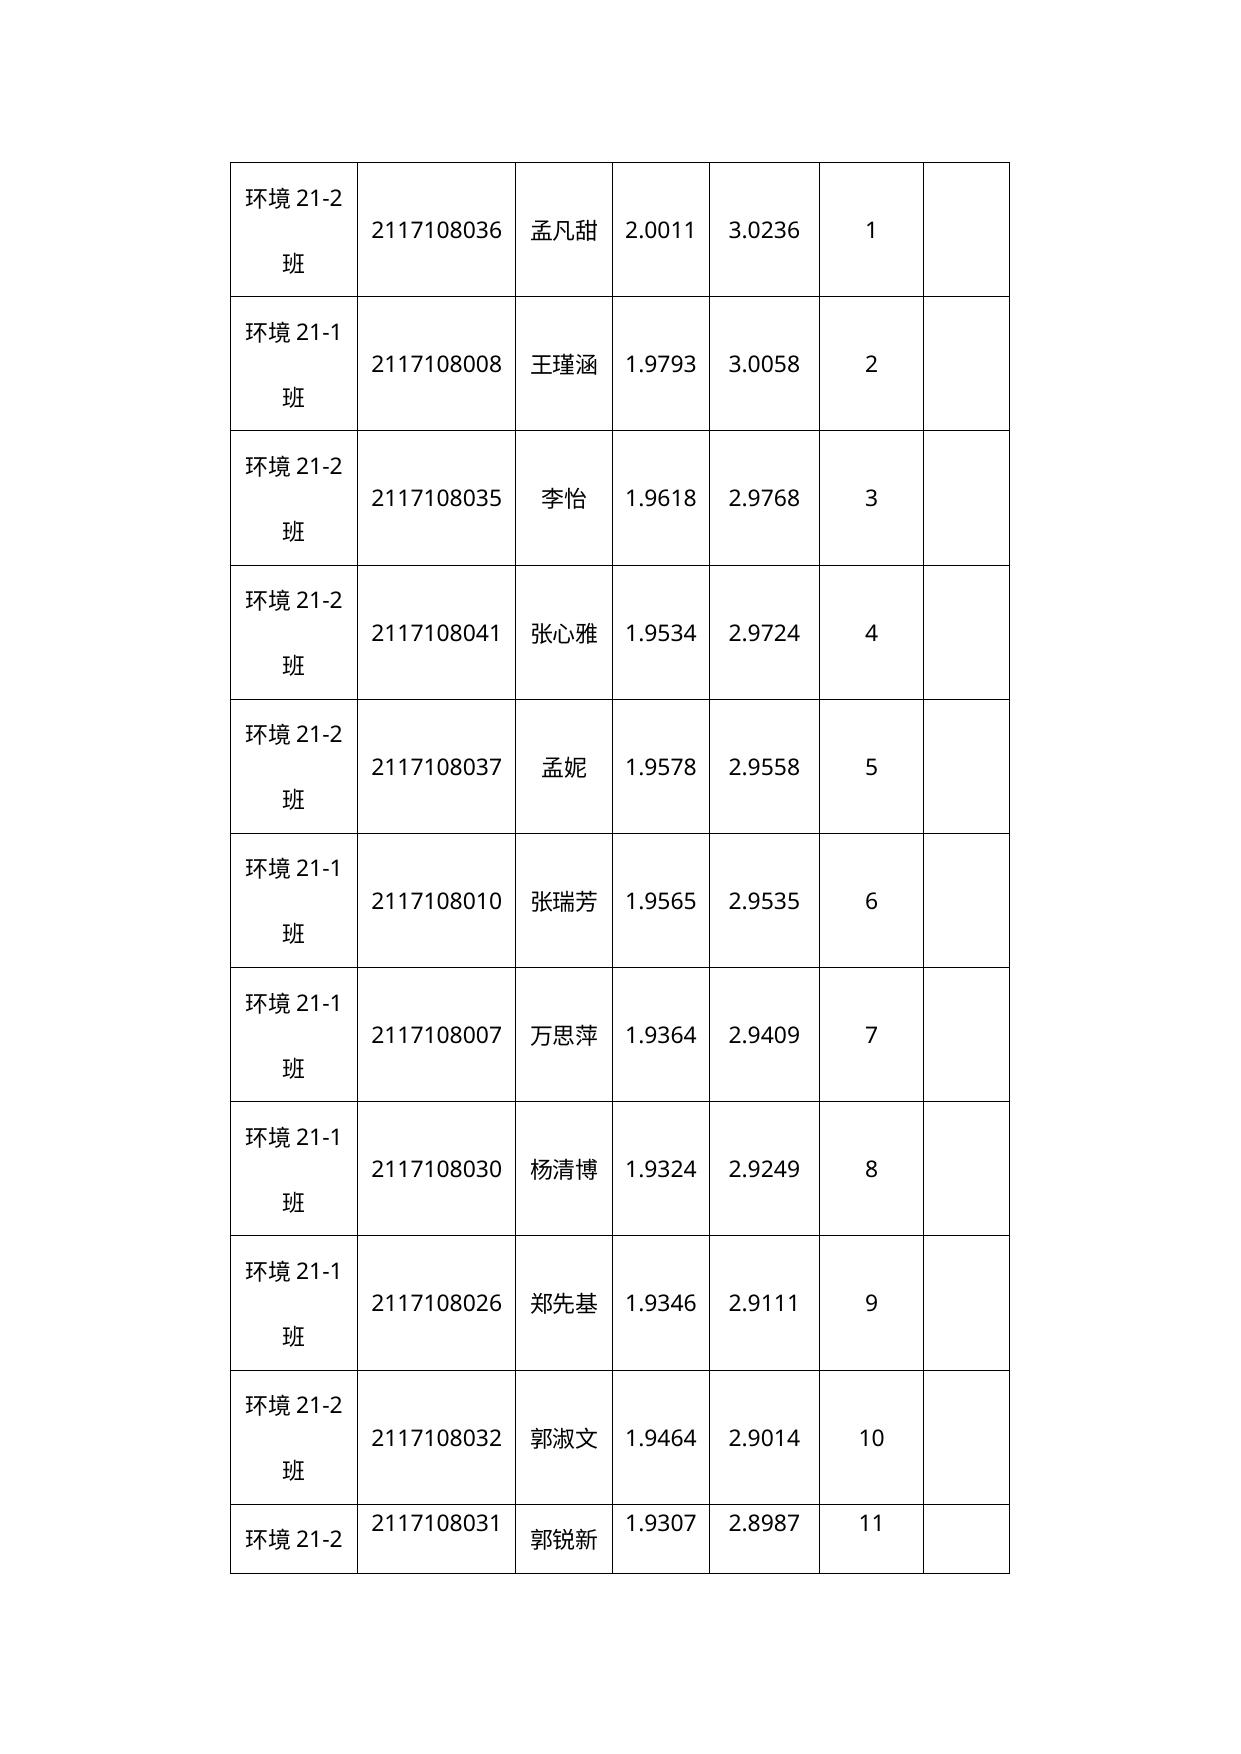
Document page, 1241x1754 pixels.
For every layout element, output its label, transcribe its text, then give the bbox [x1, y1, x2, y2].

table_cell 1.9307 [613, 1505, 709, 1573]
table_cell [924, 700, 1009, 833]
table_cell 1.9464 [613, 1371, 709, 1504]
table_cell [924, 297, 1009, 430]
table_cell 2117108037 [358, 700, 515, 833]
table_cell 环境21-2班 [231, 431, 357, 564]
table_cell 2117108031 [358, 1505, 515, 1573]
table_cell 环境21-1班 [231, 1102, 357, 1235]
table_cell [924, 163, 1009, 296]
table_cell 2.9558 [710, 700, 819, 833]
table_cell 4 [820, 566, 923, 699]
table_cell 万思萍 [516, 968, 612, 1101]
table_cell 6 [820, 834, 923, 967]
table_cell 1.9618 [613, 431, 709, 564]
table_cell 环境21-1班 [231, 297, 357, 430]
table_cell 张瑞芳 [516, 834, 612, 967]
table_cell 2117108008 [358, 297, 515, 430]
table_cell 郑先基 [516, 1236, 612, 1369]
table_cell 1.9324 [613, 1102, 709, 1235]
table_cell [924, 1371, 1009, 1504]
table_cell 环境21-2班 [231, 566, 357, 699]
table_cell 郭淑文 [516, 1371, 612, 1504]
table_cell 8 [820, 1102, 923, 1235]
table_cell 环境21-2班 [231, 1371, 357, 1504]
table_cell 王瑾涵 [516, 297, 612, 430]
table_cell 2.9249 [710, 1102, 819, 1235]
table_cell [924, 834, 1009, 967]
table_cell 2117108007 [358, 968, 515, 1101]
table_cell 3 [820, 431, 923, 564]
table_cell 1.9534 [613, 566, 709, 699]
table_cell 2117108030 [358, 1102, 515, 1235]
table_cell 3.0236 [710, 163, 819, 296]
table_cell 11 [820, 1505, 923, 1573]
table_cell 环境21-2班 [231, 1505, 357, 1573]
table_cell 2.9535 [710, 834, 819, 967]
table_cell 2117108041 [358, 566, 515, 699]
table_cell 环境21-2班 [231, 163, 357, 296]
table_cell 2117108035 [358, 431, 515, 564]
table_cell 孟凡甜 [516, 163, 612, 296]
table_cell 2.9724 [710, 566, 819, 699]
table_cell 环境21-1班 [231, 834, 357, 967]
table_cell 1.9565 [613, 834, 709, 967]
table_cell 张心雅 [516, 566, 612, 699]
table_cell [924, 968, 1009, 1101]
table_cell 杨清博 [516, 1102, 612, 1235]
table_cell 郭锐新 [516, 1505, 612, 1573]
table_cell 2.0011 [613, 163, 709, 296]
table_cell [924, 431, 1009, 564]
table_cell 2117108026 [358, 1236, 515, 1369]
table_cell [924, 1236, 1009, 1369]
table_cell 7 [820, 968, 923, 1101]
table_cell 环境21-1班 [231, 968, 357, 1101]
table_cell 10 [820, 1371, 923, 1504]
table_cell 2.9409 [710, 968, 819, 1101]
table_cell 2 [820, 297, 923, 430]
table_cell [924, 1102, 1009, 1235]
table_cell 1.9578 [613, 700, 709, 833]
table_cell 环境21-1班 [231, 1236, 357, 1369]
table_cell 1.9346 [613, 1236, 709, 1369]
table_cell [924, 566, 1009, 699]
table_cell 3.0058 [710, 297, 819, 430]
table_cell 2.9768 [710, 431, 819, 564]
table_cell 9 [820, 1236, 923, 1369]
table_cell 1.9364 [613, 968, 709, 1101]
table_cell 2.9111 [710, 1236, 819, 1369]
table_cell 2.8987 [710, 1505, 819, 1573]
table_cell 环境21-2班 [231, 700, 357, 833]
table_cell 2117108036 [358, 163, 515, 296]
table_cell 1.9793 [613, 297, 709, 430]
table_cell 1 [820, 163, 923, 296]
table_cell [924, 1505, 1009, 1573]
table_cell 孟妮 [516, 700, 612, 833]
table_cell 2117108032 [358, 1371, 515, 1504]
table_cell 李怡 [516, 431, 612, 564]
table_cell 2117108010 [358, 834, 515, 967]
table_cell 2.9014 [710, 1371, 819, 1504]
table_cell 5 [820, 700, 923, 833]
